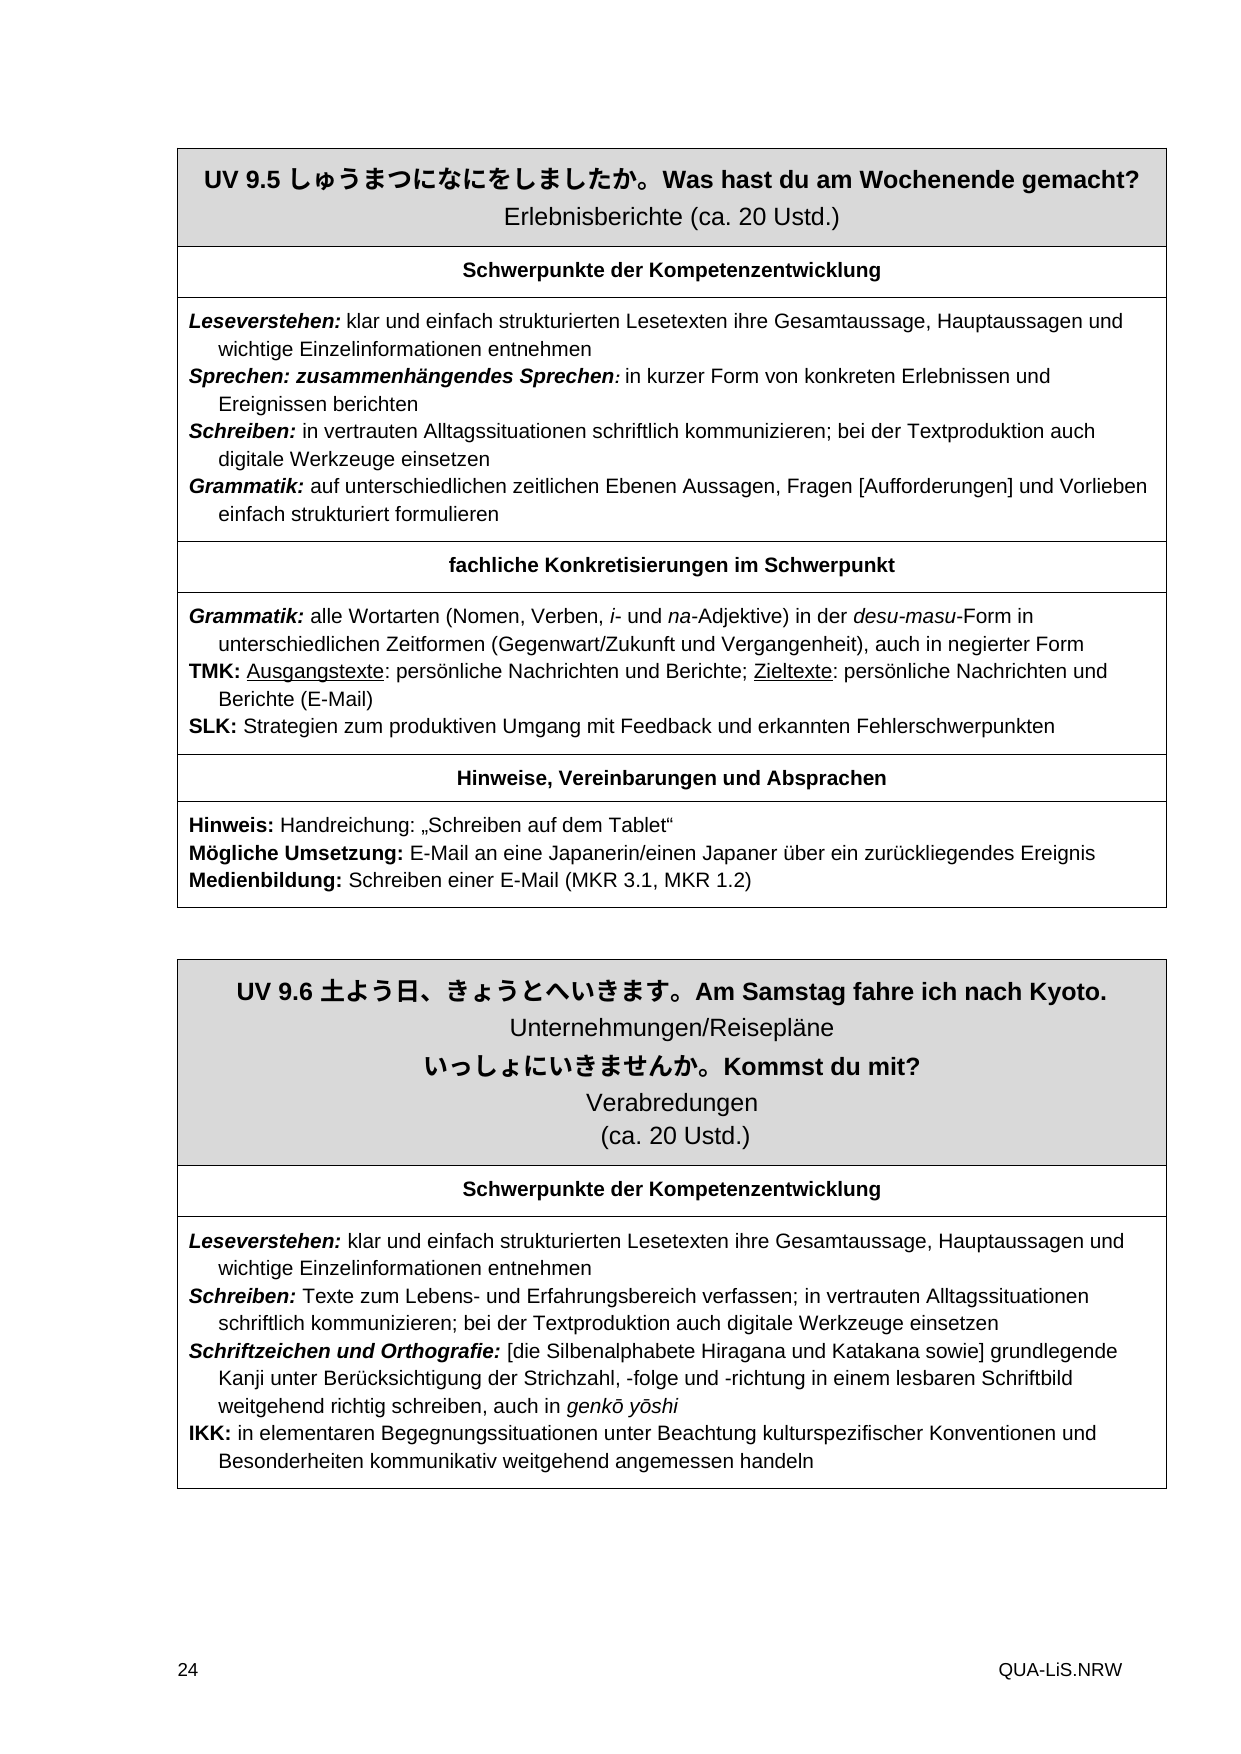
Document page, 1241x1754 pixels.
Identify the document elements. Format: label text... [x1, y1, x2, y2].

table_cell Leseverstehen: klar und einfach strukturierten Lesetexten ihre Gesamtaussage, Hauptaussagen und wichtige Einzelinformationen entnehmen Schreiben: Texte zum Lebens- und Erfahrungsbereich verfassen; in vertrauten Alltagssituationen schriftlich kommunizieren; bei der Textproduktion auch digitale Werkzeuge einsetzen Schriftzeichen und Orthografie: [die Silbenalphabete Hiragana und Katakana sowie] grundlegende Kanji unter Berücksichtigung der Strichzahl, -folge und -richtung in einem lesbaren Schriftbild weitgehend richtig schreiben, auch in genkō yōshi IKK: in elementaren Begegnungssituationen unter Beachtung kulturspezifischer Konventionen und Besonderheiten kommunikativ weitgehend angemessen handeln [178, 1217, 1166, 1488]
table_header UV 9.5 しゅうまつになにをしましたか。Was hast du am Wochenende gemacht? Erlebnisberichte (ca. 20 Ustd.) [178, 149, 1166, 246]
table_cell Leseverstehen: klar und einfach strukturierten Lesetexten ihre Gesamtaussage, Hauptaussagen und wichtige Einzelinformationen entnehmen Sprechen: zusammenhängendes Sprechen: in kurzer Form von konkreten Erlebnissen und Ereignissen berichten Schreiben: in vertrauten Alltagssituationen schriftlich kommunizieren; bei der Textproduktion auch digitale Werkzeuge einsetzen Grammatik: auf unterschiedlichen zeitlichen Ebenen Aussagen, Fragen [Aufforderungen] und Vorlieben einfach strukturiert formulieren [178, 298, 1166, 541]
table_cell Hinweise, Vereinbarungen und Absprachen [178, 755, 1166, 801]
table_header UV 9.6 土よう日、きょうとへいきます。Am Samstag fahre ich nach Kyoto. Unternehmungen/Reisepläne いっしょにいきませんか。Kommst du mit? Verabredungen (ca. 20 Ustd.) [178, 960, 1166, 1165]
table_cell Schwerpunkte der Kompetenzentwicklung [178, 247, 1166, 297]
table_cell Hinweis: Handreichung: „Schreiben auf dem Tablet“ Mögliche Umsetzung: E-Mail an eine Japanerin/einen Japaner über ein zurückliegendes Ereignis Medienbildung: Schreiben einer E-Mail (MKR 3.1, MKR 1.2) [178, 802, 1166, 907]
table_cell fachliche Konkretisierungen im Schwerpunkt [178, 542, 1166, 592]
table_cell Grammatik: alle Wortarten (Nomen, Verben, i- und na-Adjektive) in der desu-masu-Form in unterschiedlichen Zeitformen (Gegenwart/Zukunft und Vergangenheit), auch in negierter Form TMK: Ausgangstexte: persönliche Nachrichten und Berichte; Zieltexte: persönliche Nachrichten und Berichte (E-Mail) SLK: Strategien zum produktiven Umgang mit Feedback und erkannten Fehlerschwerpunkten [178, 593, 1166, 753]
table_cell Schwerpunkte der Kompetenzentwicklung [178, 1166, 1166, 1216]
